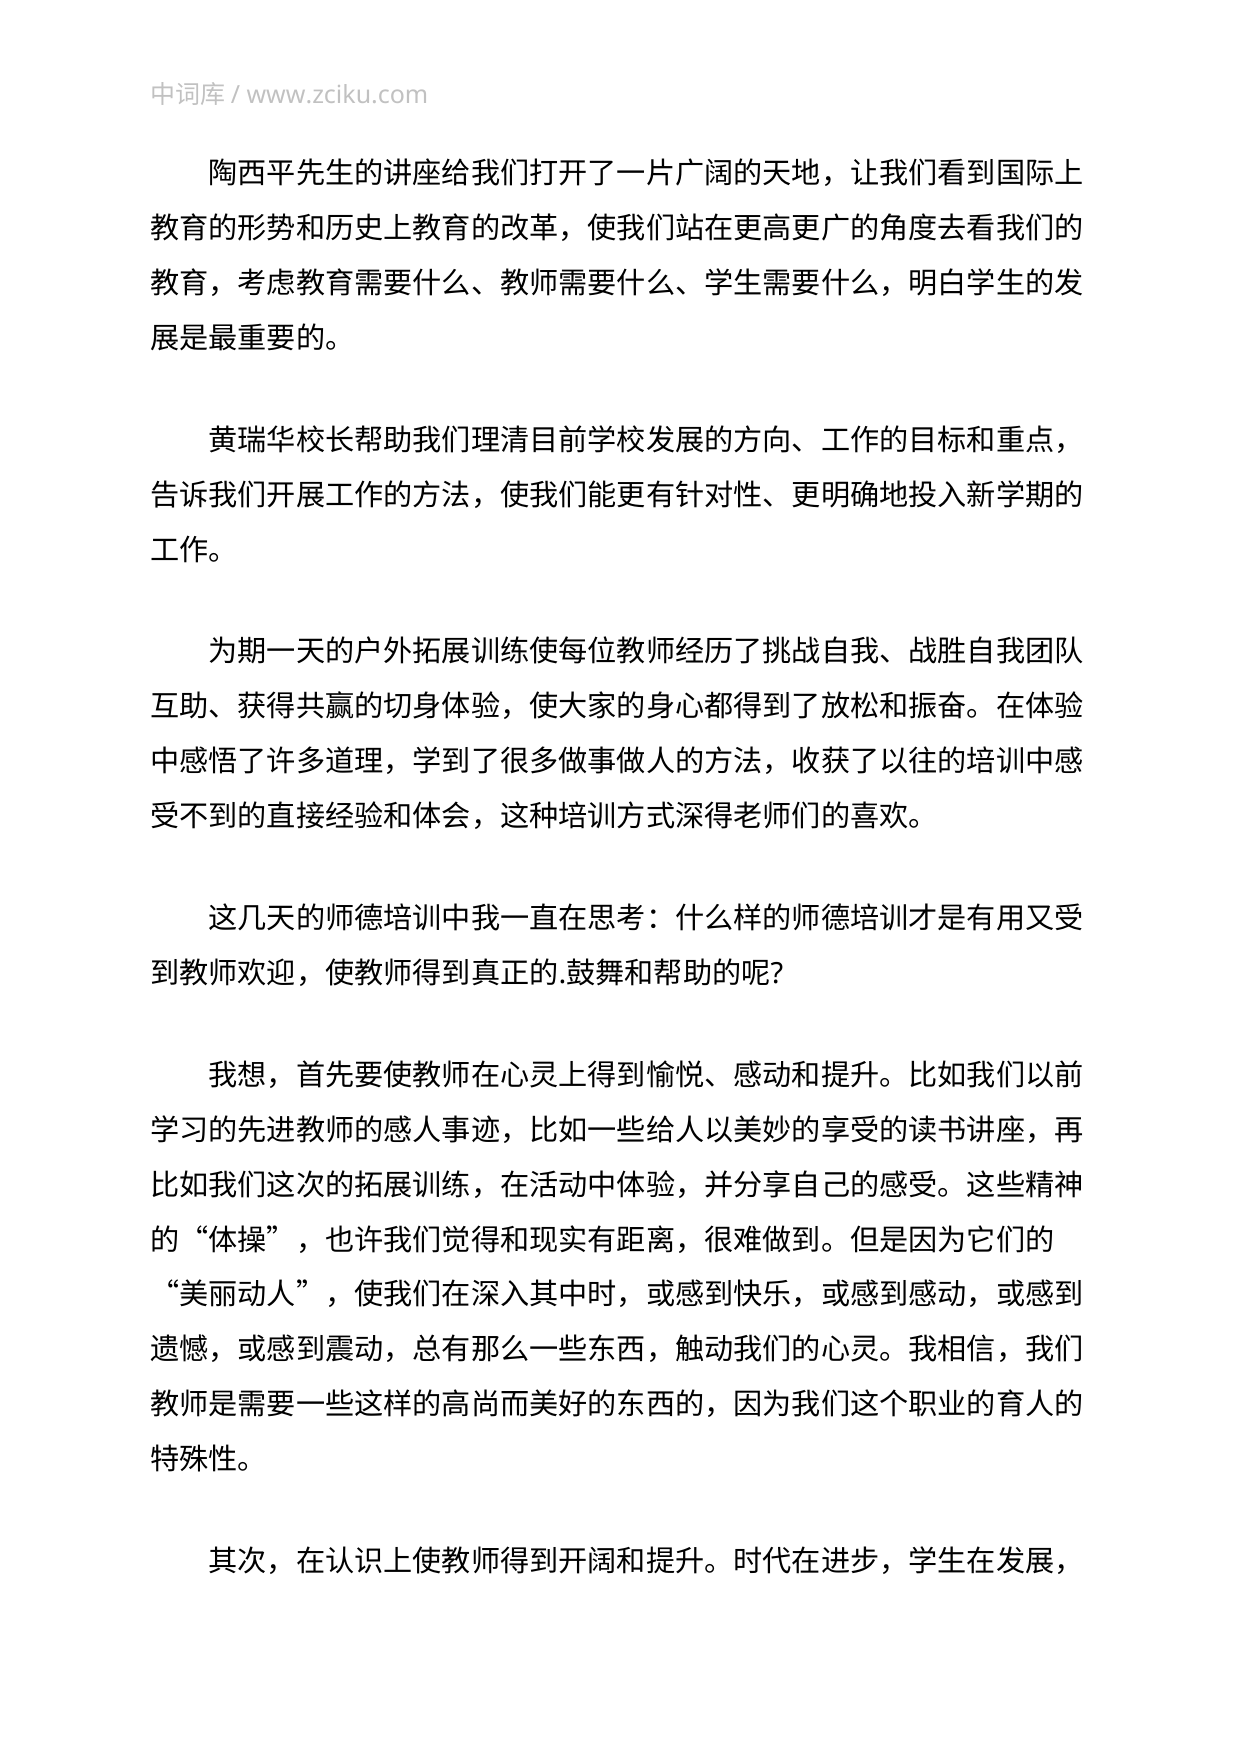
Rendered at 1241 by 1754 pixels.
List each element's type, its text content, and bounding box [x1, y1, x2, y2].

text 陶西平先生的讲座给我们打开了一片广阔的天地，让我们看到国际上教育的形势和历史上教育的改革，使我们站在更高更广的角度去看我们的教育，考虑教育需要什么、教师需要什么、学生需要什么，明白学生的发展是最重要的。 [150, 150, 1090, 357]
text 黄瑞华校长帮助我们理清目前学校发展的方向、工作的目标和重点，告诉我们开展工作的方法，使我们能更有针对性、更明确地投入新学期的工作。 [150, 416, 1090, 568]
text 这几天的师德培训中我一直在思考：什么样的师德培训才是有用又受到教师欢迎，使教师得到真正的.鼓舞和帮助的呢? [150, 894, 1090, 992]
text 我想，首先要使教师在心灵上得到愉悦、感动和提升。比如我们以前学习的先进教师的感人事迹，比如一些给人以美妙的享受的读书讲座，再比如我们这次的拓展训练，在活动中体验，并分享自己的感受。这些精神的“体操”，也许我们觉得和现实有距离，很难做到。但是因为它们的“美丽动人”，使我们在深入其中时，或感到快乐，或感到感动，或感到遗憾，或感到震动，总有那么一些东西，触动我们的心灵。我相信，我们教师是需要一些这样的高尚而美好的东西的，因为我们这个职业的育人的特殊性。 [150, 1051, 1090, 1478]
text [150, 1537, 1090, 1580]
text 为期一天的户外拓展训练使每位教师经历了挑战自我、战胜自我团队互助、获得共赢的切身体验，使大家的身心都得到了放松和振奋。在体验中感悟了许多道理，学到了很多做事做人的方法，收获了以往的培训中感受不到的直接经验和体会，这种培训方式深得老师们的喜欢。 [150, 628, 1090, 835]
